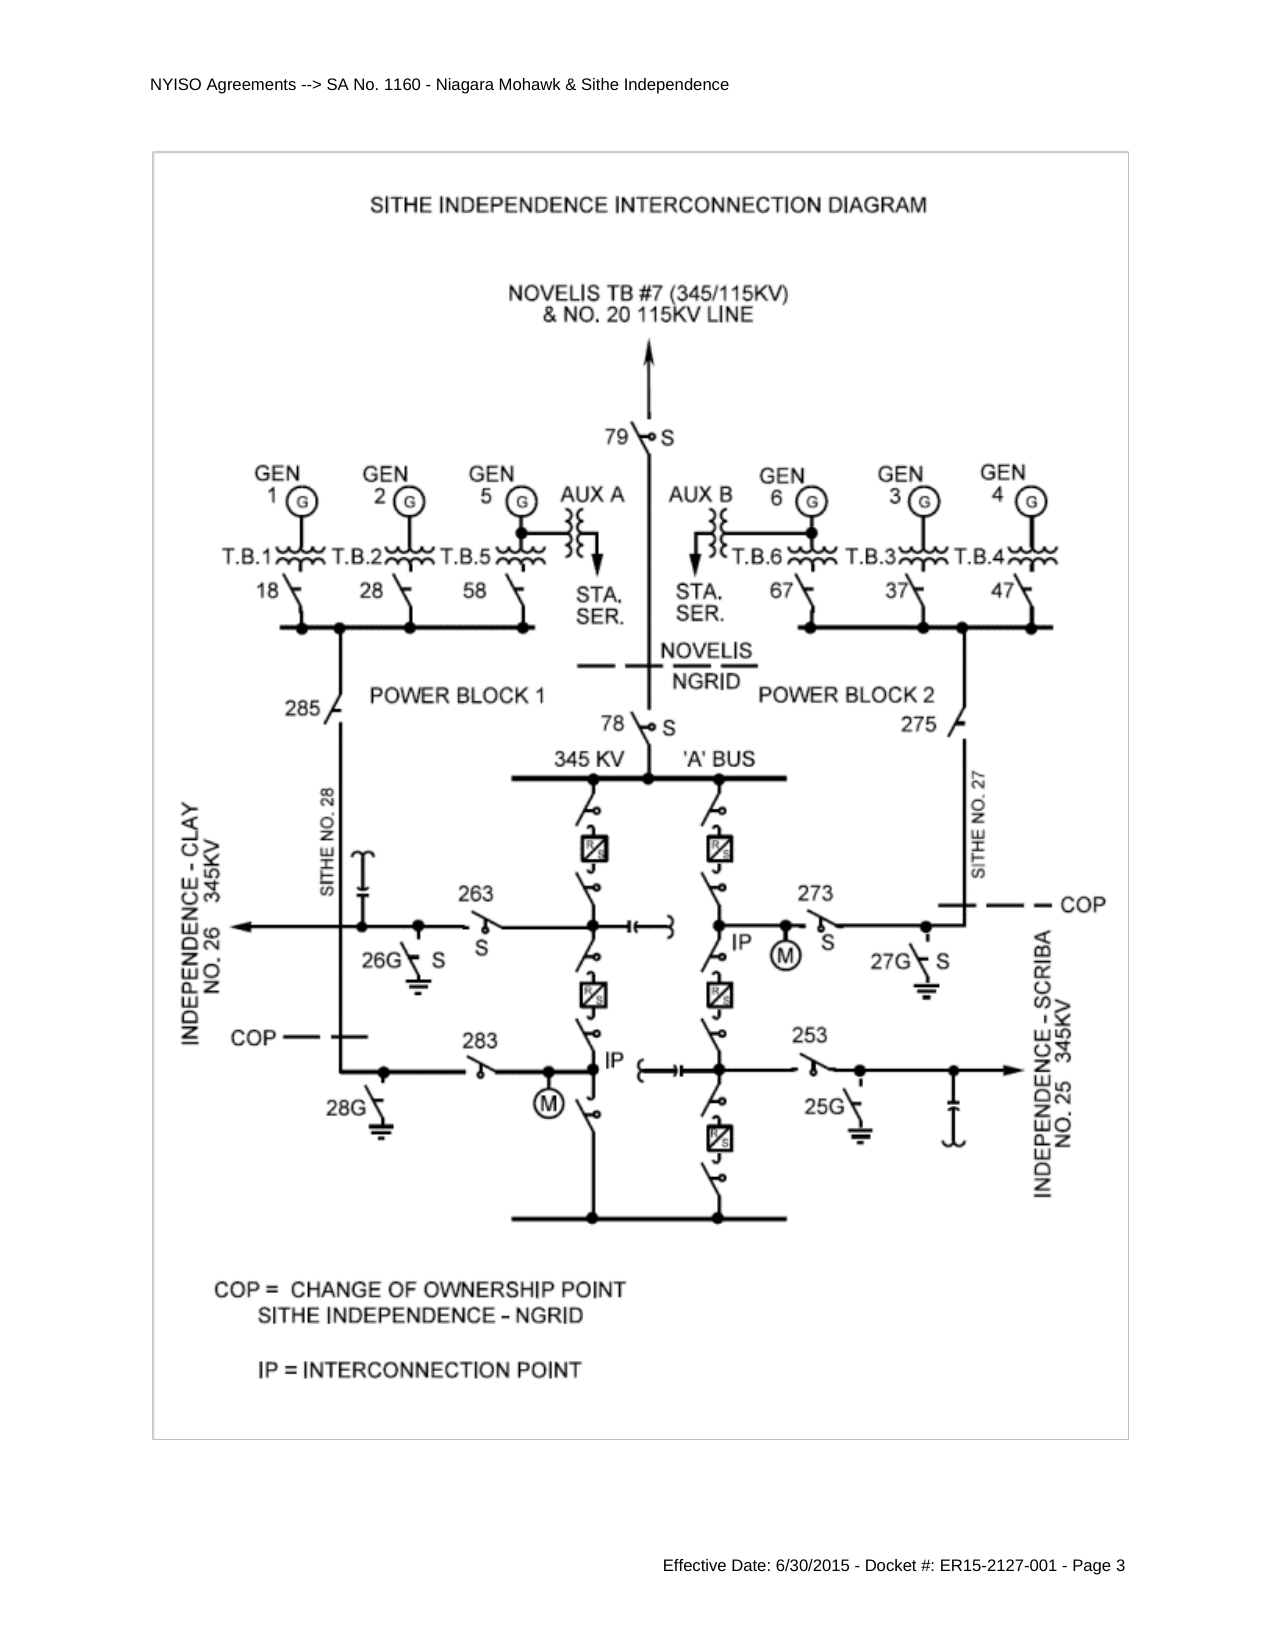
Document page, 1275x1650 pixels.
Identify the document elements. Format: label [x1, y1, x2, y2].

picture [150, 150, 1132, 1443]
